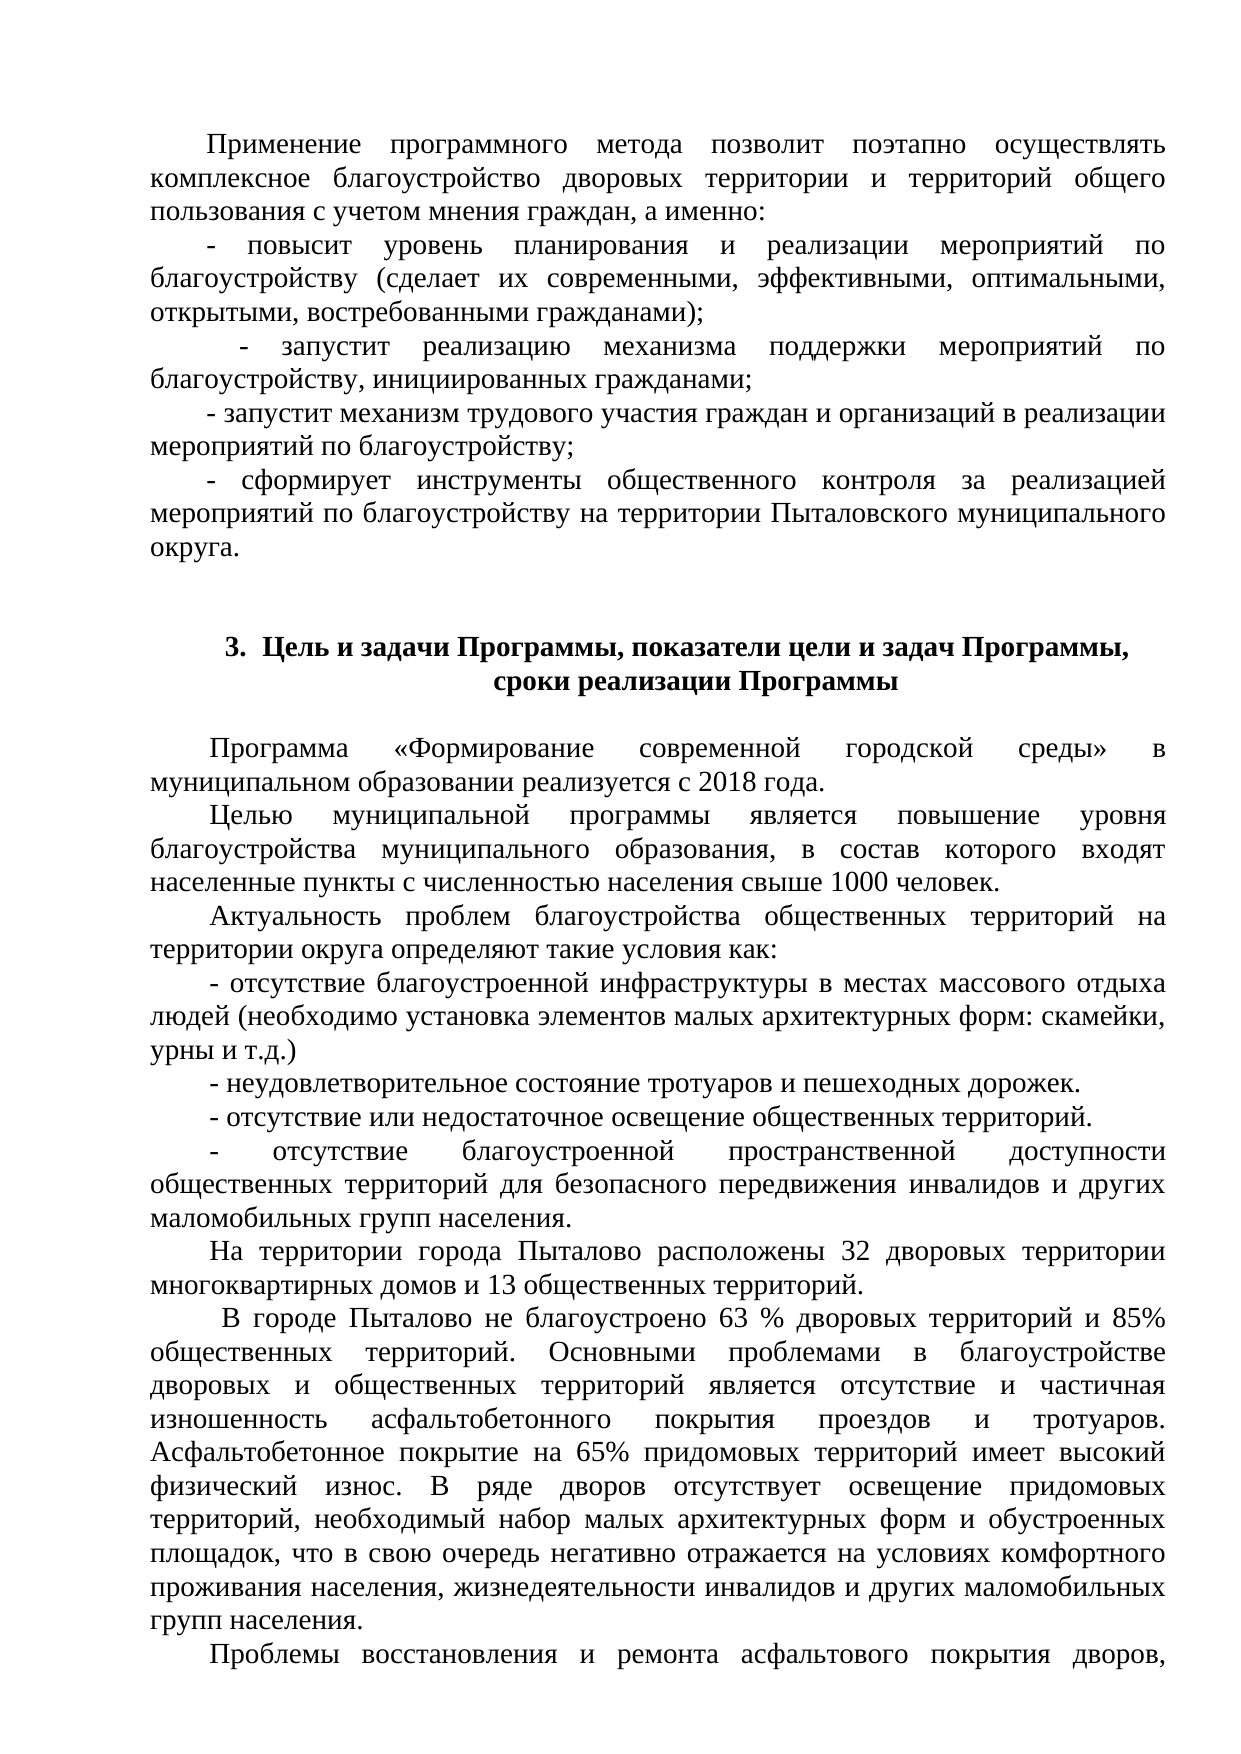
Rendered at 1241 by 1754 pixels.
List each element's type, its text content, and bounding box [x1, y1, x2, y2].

text На территории города Пыталово расположены 32 дворовых территории многоквартирных домов и 13 общественных территорий. [150, 1233, 1167, 1300]
text - запустит механизм трудового участия граждан и организаций в реализации мероприятий по благоустройству; [150, 395, 1167, 462]
text В городе Пыталово не благоустроено 63 % дворовых территорий и 85% общественных территорий. Основными проблемами в благоустройстве дворовых и общественных территорий является отсутствие и частичная изношенность асфальтобетонного покрытия проездов и тротуаров. Асфальтобетонное покрытие на 65% придомовых территорий имеет высокий физический износ. В ряде дворов отсутствует освещение придомовых территорий, необходимый набор малых архитектурных форм и обустроенных площадок, что в свою очередь негативно отражается на условиях комфортного проживания населения, жизнедеятельности инвалидов и других маломобильных групп населения. [150, 1300, 1167, 1636]
list Цель и задачи Программы, показатели цели и задач Программы, сроки реализации Программы [187, 629, 1167, 697]
text - отсутствие или недостаточное освещение общественных территорий. [150, 1099, 1167, 1133]
text Программа «Формирование современной городской среды» в муниципальном образовании реализуется с 2018 года. [150, 730, 1167, 797]
text - повысит уровень планирования и реализации мероприятий по благоустройству (сделает их современными, эффективными, оптимальными, открытыми, востребованными гражданами); [150, 227, 1167, 328]
text - отсутствие благоустроенной инфраструктуры в местах массового отдыха людей (необходимо установка элементов малых архитектурных форм: скамейки, урны и т.д.) [150, 965, 1167, 1066]
text - отсутствие благоустроенной пространственной доступности общественных территорий для безопасного передвижения инвалидов и других маломобильных групп населения. [150, 1133, 1167, 1233]
text - запустит реализацию механизма поддержки мероприятий по благоустройству, инициированных гражданами; [150, 328, 1167, 395]
text Целью муниципальной программы является повышение уровня благоустройства муниципального образования, в состав которого входят населенные пункты с численностью населения свыше 1000 человек. [150, 797, 1167, 898]
text - сформирует инструменты общественного контроля за реализацией мероприятий по благоустройству на территории Пыталовского муниципального округа. [150, 462, 1167, 562]
text Актуальность проблем благоустройства общественных территорий на территории округа определяют такие условия как: [150, 898, 1167, 965]
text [150, 1636, 1167, 1669]
text Применение программного метода позволит поэтапно осуществлять комплексное благоустройство дворовых территории и территорий общего пользования с учетом мнения граждан, а именно: [150, 126, 1167, 227]
text - неудовлетворительное состояние тротуаров и пешеходных дорожек. [150, 1066, 1167, 1099]
